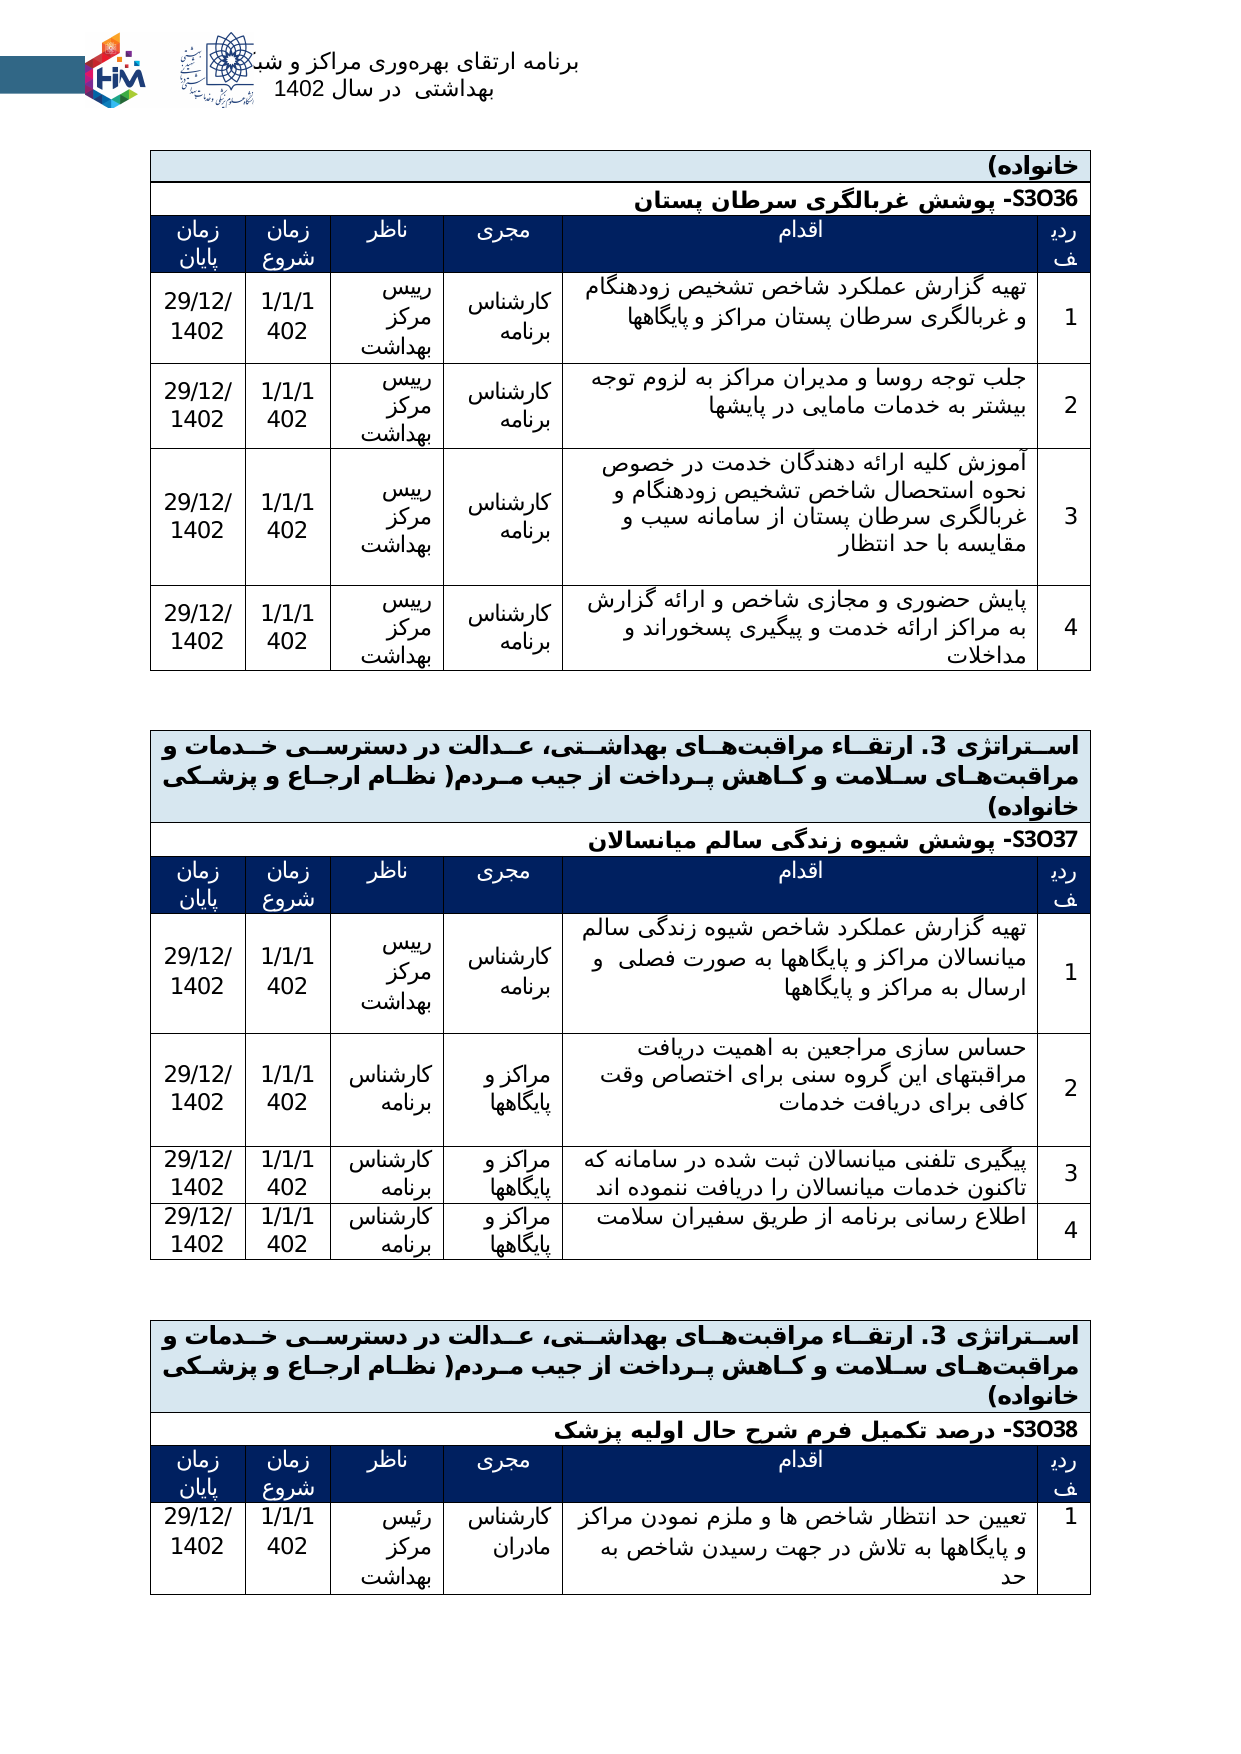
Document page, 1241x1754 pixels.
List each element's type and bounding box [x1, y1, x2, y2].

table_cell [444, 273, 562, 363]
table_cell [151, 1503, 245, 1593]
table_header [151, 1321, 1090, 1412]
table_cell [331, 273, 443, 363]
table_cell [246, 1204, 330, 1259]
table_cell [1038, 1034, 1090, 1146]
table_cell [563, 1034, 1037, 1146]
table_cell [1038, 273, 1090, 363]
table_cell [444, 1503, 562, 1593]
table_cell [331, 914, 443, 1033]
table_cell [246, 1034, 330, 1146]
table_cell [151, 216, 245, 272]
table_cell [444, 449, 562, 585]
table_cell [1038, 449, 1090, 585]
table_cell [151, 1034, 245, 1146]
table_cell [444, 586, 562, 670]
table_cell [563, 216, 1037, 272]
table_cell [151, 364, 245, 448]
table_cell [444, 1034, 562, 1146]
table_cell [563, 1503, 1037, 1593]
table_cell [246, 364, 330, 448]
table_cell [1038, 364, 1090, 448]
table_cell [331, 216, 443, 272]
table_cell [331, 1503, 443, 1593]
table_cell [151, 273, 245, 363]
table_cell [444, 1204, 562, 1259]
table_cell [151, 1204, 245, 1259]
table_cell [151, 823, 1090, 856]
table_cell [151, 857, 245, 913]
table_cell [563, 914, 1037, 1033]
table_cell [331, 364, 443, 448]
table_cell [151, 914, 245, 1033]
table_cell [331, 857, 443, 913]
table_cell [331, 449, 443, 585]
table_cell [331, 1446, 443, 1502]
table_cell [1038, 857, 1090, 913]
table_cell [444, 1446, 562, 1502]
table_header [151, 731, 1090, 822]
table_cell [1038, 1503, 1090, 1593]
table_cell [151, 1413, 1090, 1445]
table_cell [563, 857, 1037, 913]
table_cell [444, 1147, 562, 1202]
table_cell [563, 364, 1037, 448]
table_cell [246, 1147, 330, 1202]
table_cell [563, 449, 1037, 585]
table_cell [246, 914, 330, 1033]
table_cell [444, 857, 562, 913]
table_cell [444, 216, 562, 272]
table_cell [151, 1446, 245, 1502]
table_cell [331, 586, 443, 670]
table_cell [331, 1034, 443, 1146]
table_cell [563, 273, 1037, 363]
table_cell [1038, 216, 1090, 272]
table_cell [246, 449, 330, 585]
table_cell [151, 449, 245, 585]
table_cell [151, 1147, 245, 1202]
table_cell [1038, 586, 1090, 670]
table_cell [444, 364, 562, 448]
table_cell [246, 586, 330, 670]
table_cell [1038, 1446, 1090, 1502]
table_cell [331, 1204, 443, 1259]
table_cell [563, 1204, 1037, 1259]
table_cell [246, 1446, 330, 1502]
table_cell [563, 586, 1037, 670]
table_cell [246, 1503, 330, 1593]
picture [84, 32, 254, 108]
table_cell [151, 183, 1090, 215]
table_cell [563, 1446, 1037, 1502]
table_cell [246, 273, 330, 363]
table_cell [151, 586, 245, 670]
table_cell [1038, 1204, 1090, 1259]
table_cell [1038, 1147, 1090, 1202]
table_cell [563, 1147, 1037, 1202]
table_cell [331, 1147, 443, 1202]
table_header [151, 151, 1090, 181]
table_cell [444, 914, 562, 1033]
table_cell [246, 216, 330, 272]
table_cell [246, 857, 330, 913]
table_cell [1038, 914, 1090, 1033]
